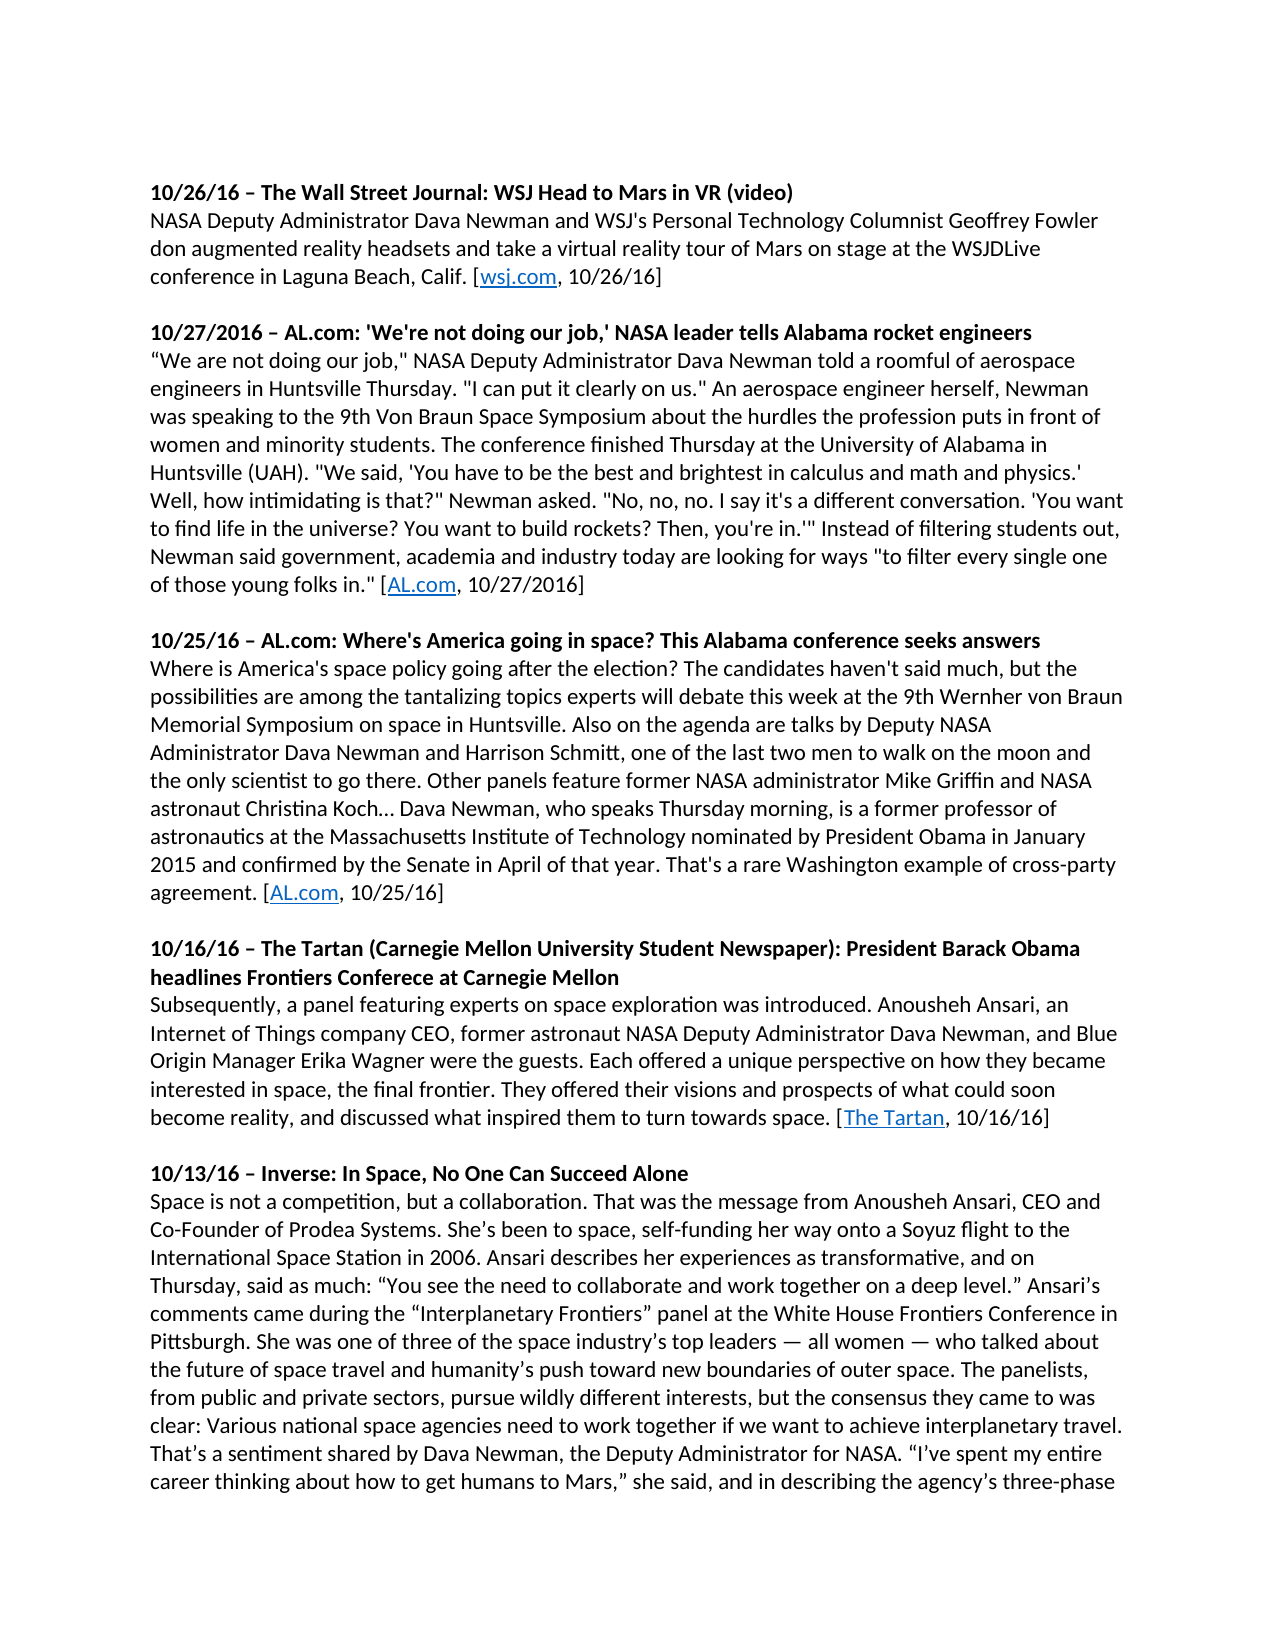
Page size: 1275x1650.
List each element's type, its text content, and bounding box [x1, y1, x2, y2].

text NASA Deputy Administrator Dava Newman and WSJ's Personal Technology Columnist Geoffrey Fowler don augmented reality headsets and take a virtual reality tour of Mars on stage at the WSJDLive conference in Laguna Beach, Calif. [wsj.com, 10/26/16] [150, 206, 1125, 290]
text Where is America's space policy going after the election? The candidates haven't said much, but the possibilities are among the tantalizing topics experts will debate this week at the 9th Wernher von Braun Memorial Symposium on space in Huntsville. Also on the agenda are talks by Deputy NASA Administrator Dava Newman and Harrison Schmitt, one of the last two men to walk on the moon and the only scientist to go there. Other panels feature former NASA administrator Mike Griffin and NASA astronaut Christina Koch… Dava Newman, who speaks Thursday morning, is a former professor of astronautics at the Massachusetts Institute of Technology nominated by President Obama in January 2015 and confirmed by the Senate in April of that year. That's a rare Washington example of cross-party agreement. [AL.com, 10/25/16] [150, 654, 1125, 907]
text Subsequently, a panel featuring experts on space exploration was introduced. Anousheh Ansari, an Internet of Things company CEO, former astronaut NASA Deputy Administrator Dava Newman, and Blue Origin Manager Erika Wagner were the guests. Each offered a unique perspective on how they became interested in space, the final frontier. They offered their visions and prospects of what could soon become reality, and discussed what inspired them to turn towards space. [The Tartan, 10/16/16] [150, 991, 1125, 1131]
text 10/25/16 – AL.com: Where's America going in space? This Alabama conference seeks answers [150, 626, 1125, 654]
text 10/26/16 – The Wall Street Journal: WSJ Head to Mars in VR (video) [150, 178, 1125, 206]
text “We are not doing our job," NASA Deputy Administrator Dava Newman told a roomful of aerospace engineers in Huntsville Thursday. "I can put it clearly on us." An aerospace engineer herself, Newman was speaking to the 9th Von Braun Space Symposium about the hurdles the profession puts in front of women and minority students. The conference finished Thursday at the University of Alabama in Huntsville (UAH). "We said, 'You have to be the best and brightest in calculus and math and physics.' Well, how intimidating is that?" Newman asked. "No, no, no. I say it's a different conversation. 'You want to find life in the universe? You want to build rockets? Then, you're in.'" Instead of filtering students out, Newman said government, academia and industry today are looking for ways "to filter every single one of those young folks in." [AL.com, 10/27/2016] [150, 346, 1125, 598]
text 10/13/16 – Inverse: In Space, No One Can Succeed Alone [150, 1159, 1125, 1187]
text 10/27/2016 – AL.com: 'We're not doing our job,' NASA leader tells Alabama rocket engineers [150, 318, 1125, 346]
text 10/16/16 – The Tartan (Carnegie Mellon University Student Newspaper): President Barack Obama headlines Frontiers Conferece at Carnegie Mellon [150, 934, 1125, 991]
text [150, 1187, 1125, 1495]
